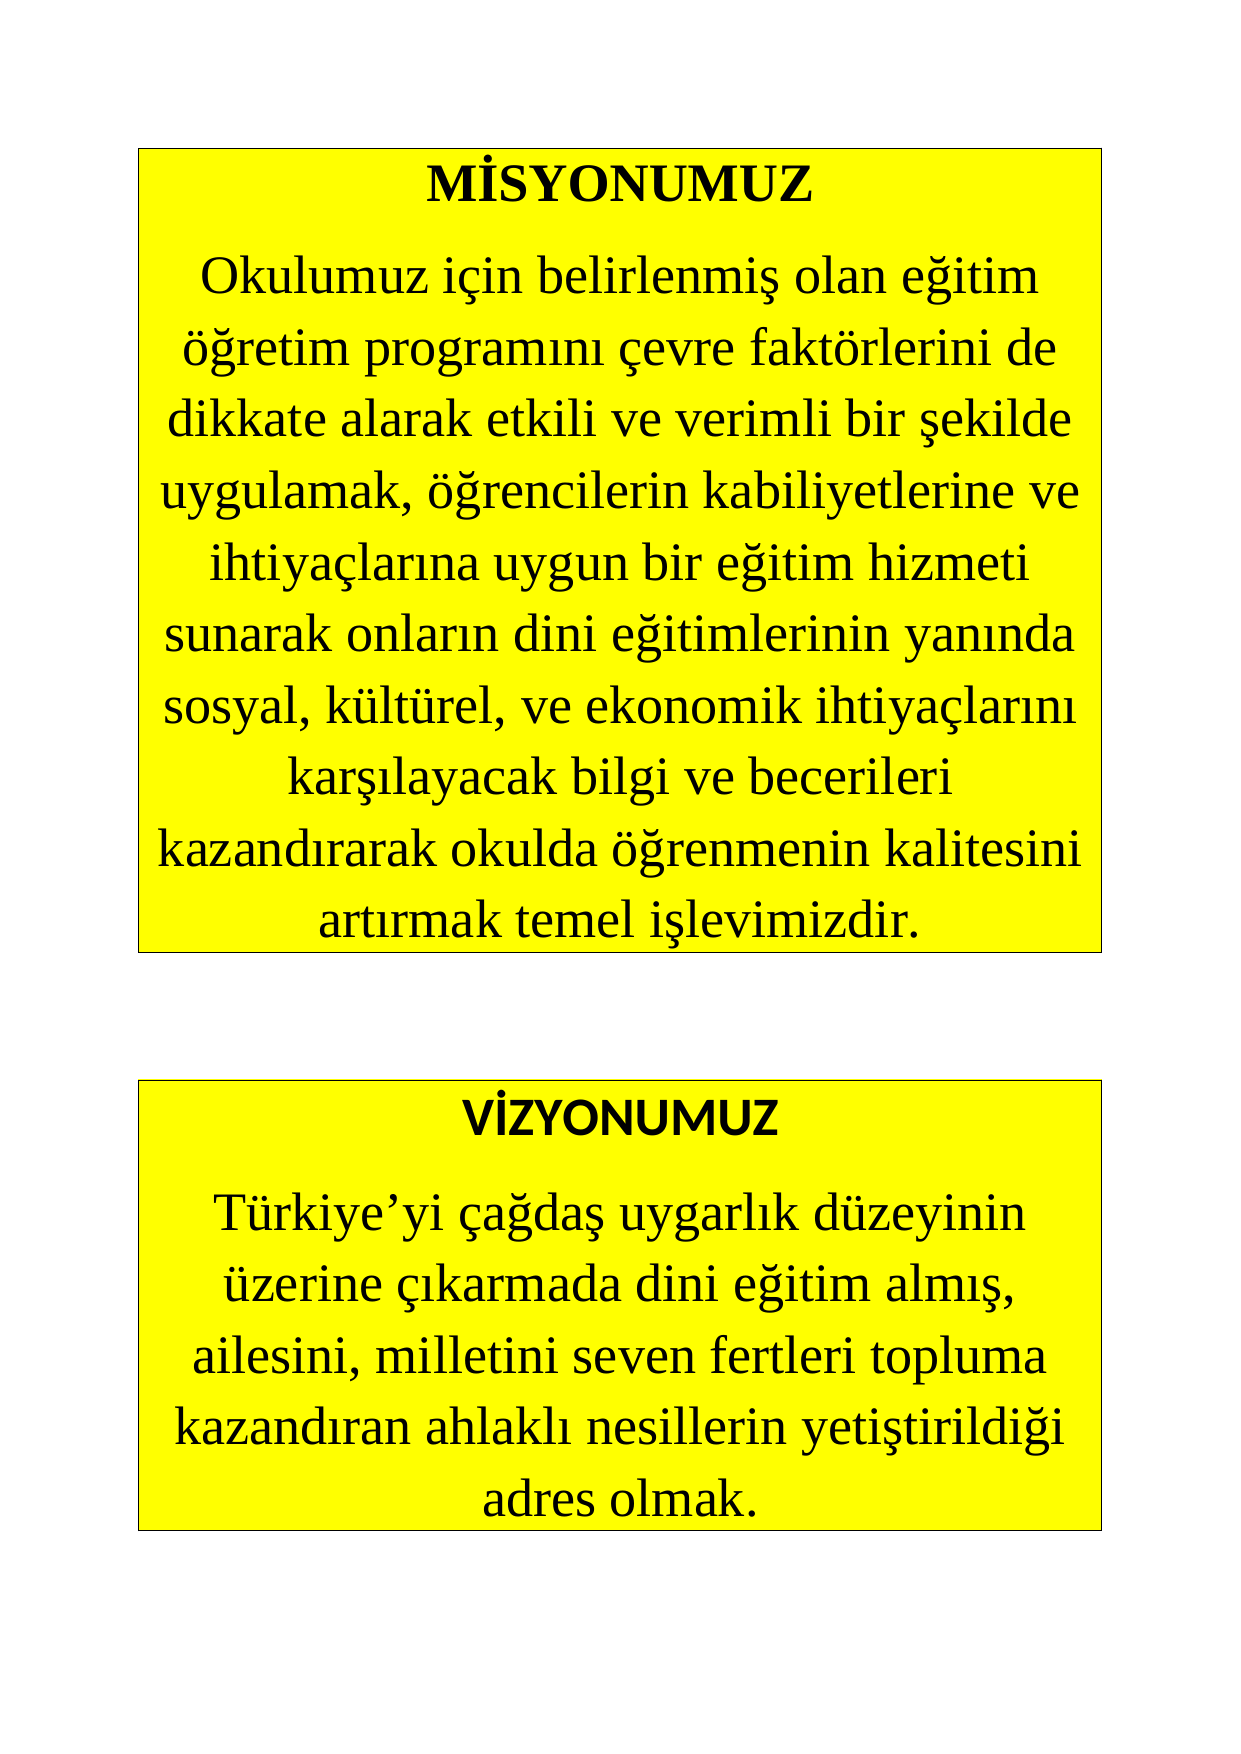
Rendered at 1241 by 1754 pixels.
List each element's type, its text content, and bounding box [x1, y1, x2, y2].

text VİZYONUMUZ [139, 1081, 1101, 1149]
text Türkiye’yi çağdaş uygarlık düzeyinin üzerine çıkarmada dini eğitim almış, ailesini, milletini seven fertleri topluma kazandıran ahlaklı nesillerin yetiştirildiği adres olmak. [139, 1176, 1101, 1530]
text MİSYONUMUZ [139, 149, 1101, 213]
text Okulumuz için belirlenmiş olan eğitim öğretim programını çevre faktörlerini de dikkate alarak etkili ve verimli bir şekilde uygulamak, öğrencilerin kabiliyetlerine ve ihtiyaçlarına uygun bir eğitim hizmeti sunarak onların dini eğitimlerinin yanında sosyal, kültürel, ve ekonomik ihtiyaçlarını karşılayacak bilgi ve becerileri kazandırarak okulda öğrenmenin kalitesini artırmak temel işlevimizdir. [139, 240, 1101, 952]
